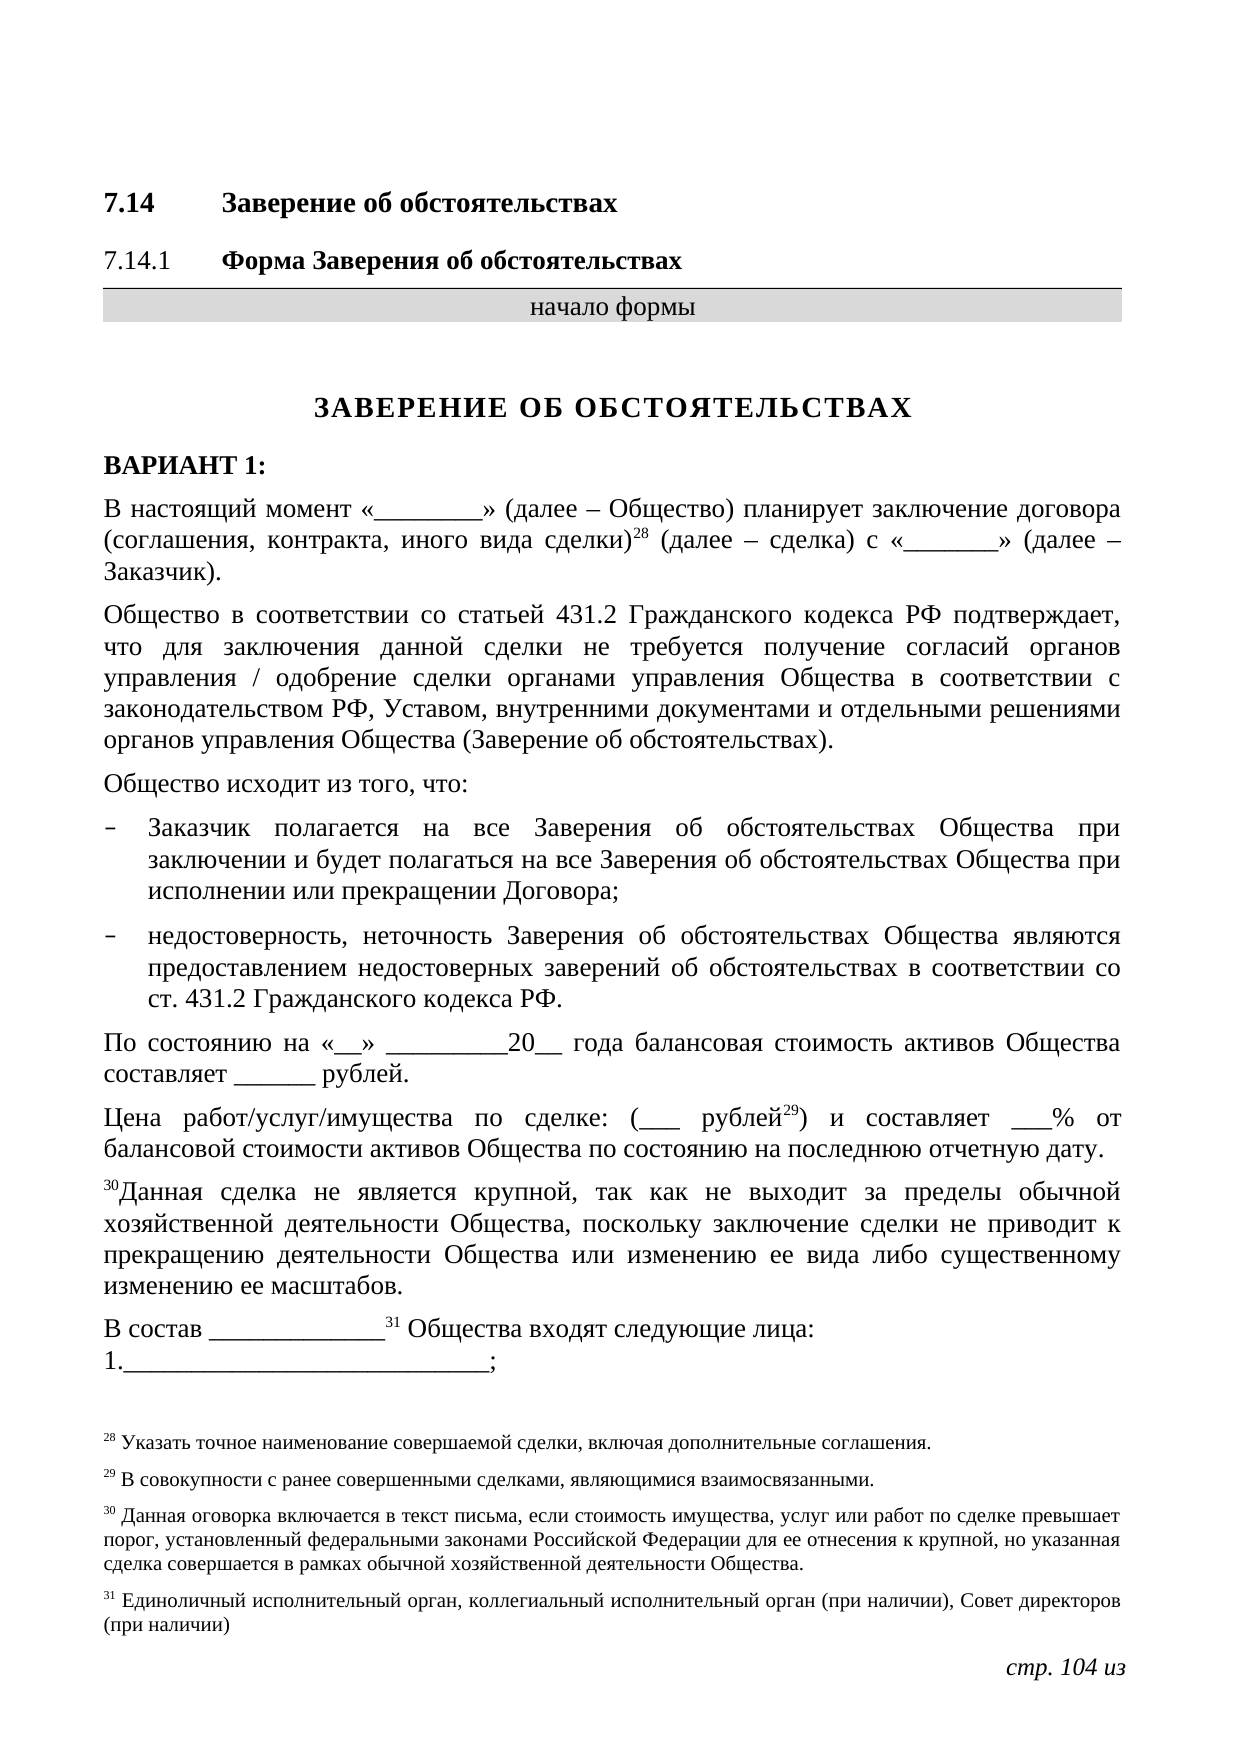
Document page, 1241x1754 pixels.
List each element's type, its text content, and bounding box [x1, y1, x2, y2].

list Заказчик полагается на все Заверения об обстоятельствах Общества при заключении и будет полагаться на все Заверения об обстоятельствах Общества при исполнении или прекращении Договора; [103, 810, 1122, 906]
text ВАРИАНТ 1: [103, 449, 1122, 480]
list Форма Заверения об обстоятельствах [103, 244, 1122, 275]
text Данная сделка не является крупной, так как не выходит за пределы обычной хозяйственной деятельности Общества, поскольку заключение сделки не приводит к прекращению деятельности Общества или изменению ее вида либо существенному изменению ее масштабов. [103, 1176, 1122, 1300]
list недостоверность, неточность Заверения об обстоятельствах Общества являются предоставлением недостоверных заверений об обстоятельствах в соответствии со ст. 431.2 Гражданского кодекса РФ. [103, 918, 1122, 1013]
text В состав _____________ Общества входят следующие лица: [103, 1313, 1122, 1344]
text Общество в соответствии со статьей 431.2 Гражданского кодекса РФ подтверждает, что для заключения данной сделки не требуется получение согласий органов управления / одобрение сделки органами управления Общества в соответствии с законодательством РФ, Уставом, внутренними документами и отдельными решениями органов управления Общества (Заверение об обстоятельствах). [103, 598, 1122, 754]
subtitle Заверение об обстоятельствах [103, 185, 1122, 219]
text начало формы [103, 289, 1122, 322]
text По состоянию на «__» _________20__ года балансовая стоимость активов Общества составляет ______ рублей. [103, 1026, 1122, 1088]
text Заверение об обстоятельствах [103, 390, 1122, 424]
text Цена работ/услуг/имущества по сделке: (___ рублей) и составляет ___% от балансовой стоимости активов Общества по состоянию на последнюю отчетную дату. [103, 1101, 1122, 1163]
text В настоящий момент «________» (далее – Общество) планирует заключение договора (соглашения, контракта, иного вида сделки) (далее – сделка) с «_______» (далее – Заказчик). [103, 492, 1122, 586]
text 1.___________________________; [103, 1344, 1122, 1375]
text Общество исходит из того, что: [103, 767, 1122, 798]
